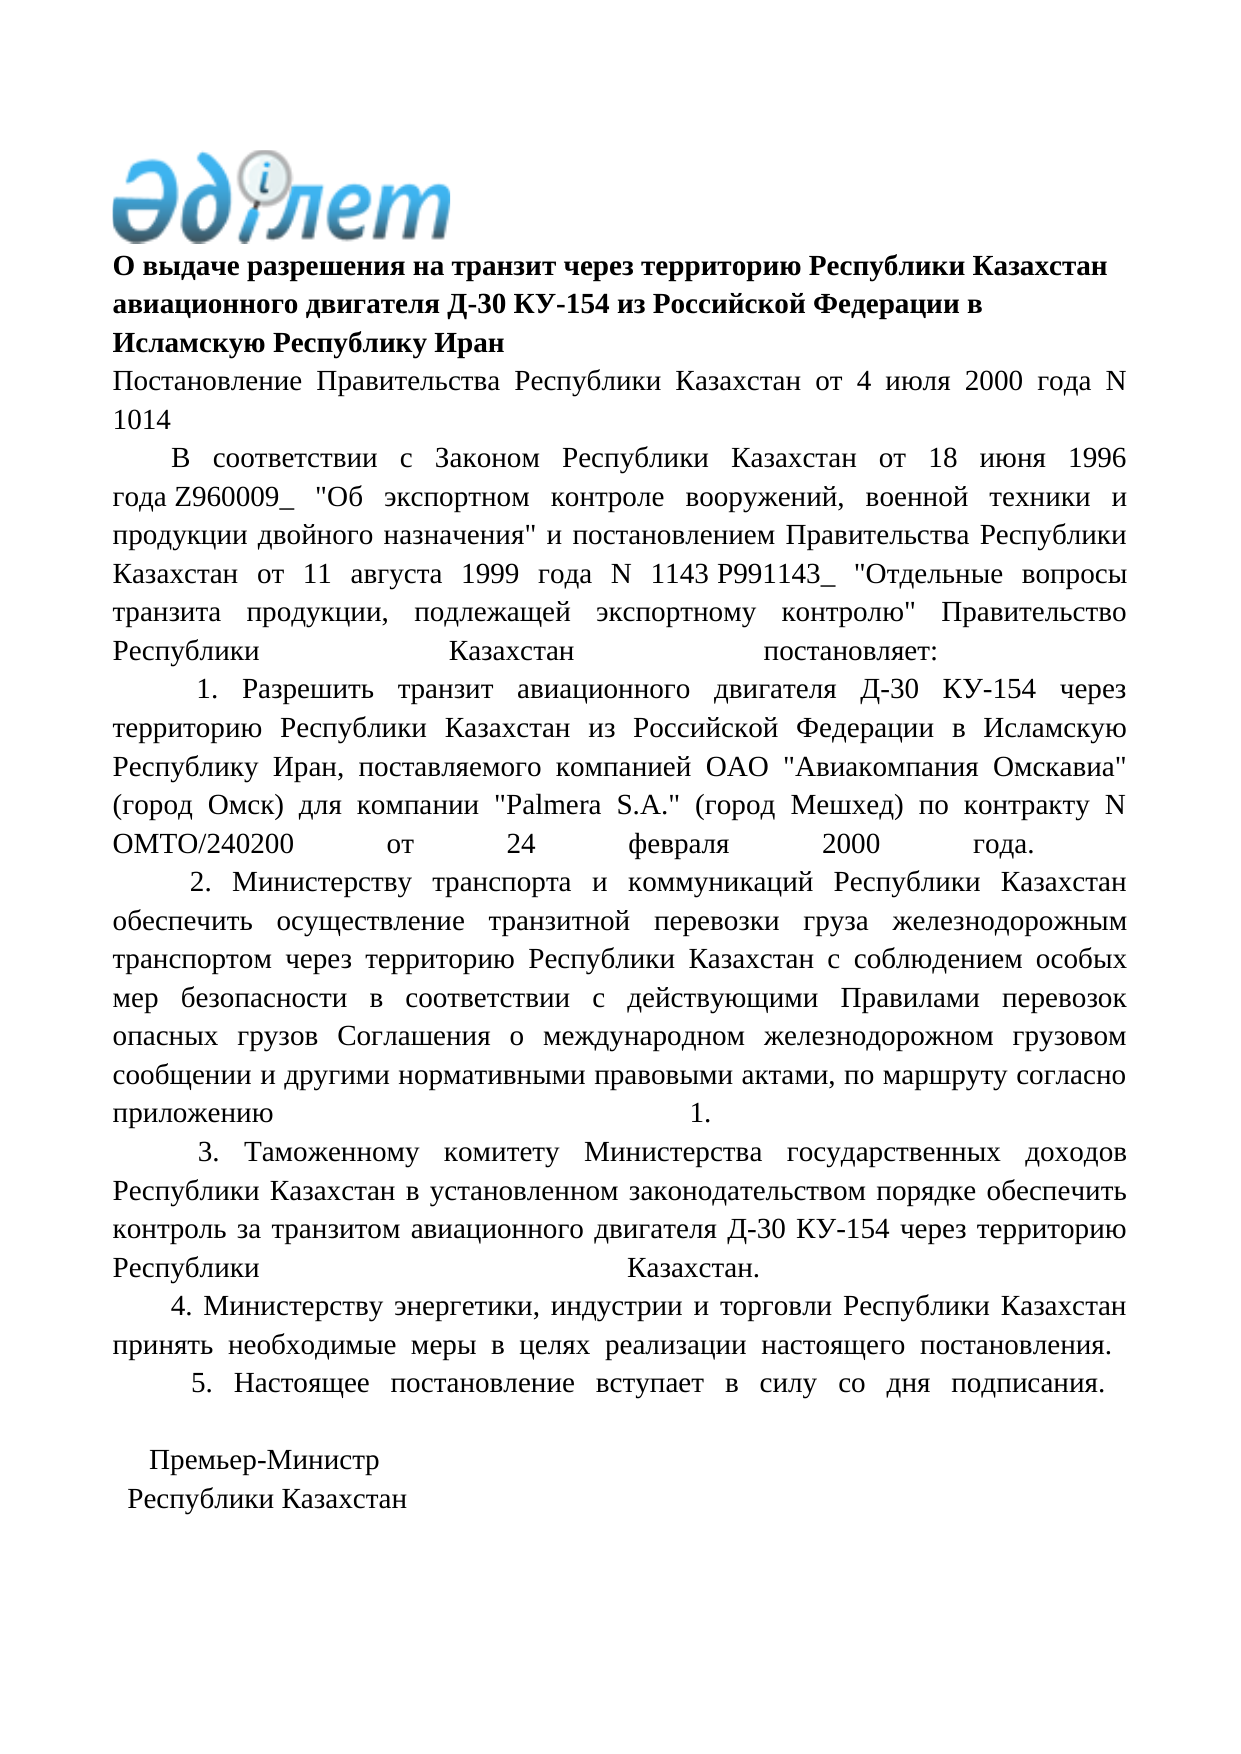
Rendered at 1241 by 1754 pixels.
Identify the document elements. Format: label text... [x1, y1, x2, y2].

text Постановление Правительства Республики Казахстан от 4 июля 2000 года N 1014 [112, 363, 1128, 435]
text Республики Казахстан [112, 1481, 1128, 1514]
text О выдаче разрешения на транзит через территорию Республики Казахстан авиационного двигателя Д-30 КУ-154 из Российской Федерации в Исламскую Республику Иран [112, 248, 1128, 358]
picture [112, 150, 451, 244]
text В соответствии с Законом Республики Казахстан от 18 июня 1996 года Z960009_ "Об экспортном контроле вооружений, военной техники и продукции двойного назначения" и постановлением Правительства Республики Казахстан от 11 августа 1999 года N 1143 P991143_ "Отдельные вопросы транзита продукции, подлежащей экспортному контролю" Правительство Республики Казахстан постановляет: 1. Разрешить транзит авиационного двигателя Д-30 КУ-154 через территорию Республики Казахстан из Российской Федерации в Исламскую Республику Иран, поставляемого компанией ОАО "Авиакомпания Омскавиа" (город Омск) для компании "Palmera S.А." (город Мешхед) по контракту N ОМТО/240200 от 24 февраля 2000 года. 2. Министерству транспорта и коммуникаций Республики Казахстан обеспечить осуществление транзитной перевозки груза железнодорожным транспортом через территорию Республики Казахстан с соблюдением особых мер безопасности в соответствии с действующими Правилами перевозок опасных грузов Соглашения о международном железнодорожном грузовом сообщении и другими нормативными правовыми актами, по маршруту согласно приложению 1. 3. Таможенному комитету Министерства государственных доходов Республики Казахстан в установленном законодательством порядке обеспечить контроль за транзитом авиационного двигателя Д-30 КУ-154 через территорию Республики Казахстан. 4. Министерству энергетики, индустрии и торговли Республики Казахстан принять необходимые меры в целях реализации настоящего постановления. 5. Настоящее постановление вступает в силу со дня подписания. [112, 440, 1128, 1437]
text Премьер-Министр [112, 1442, 1128, 1476]
